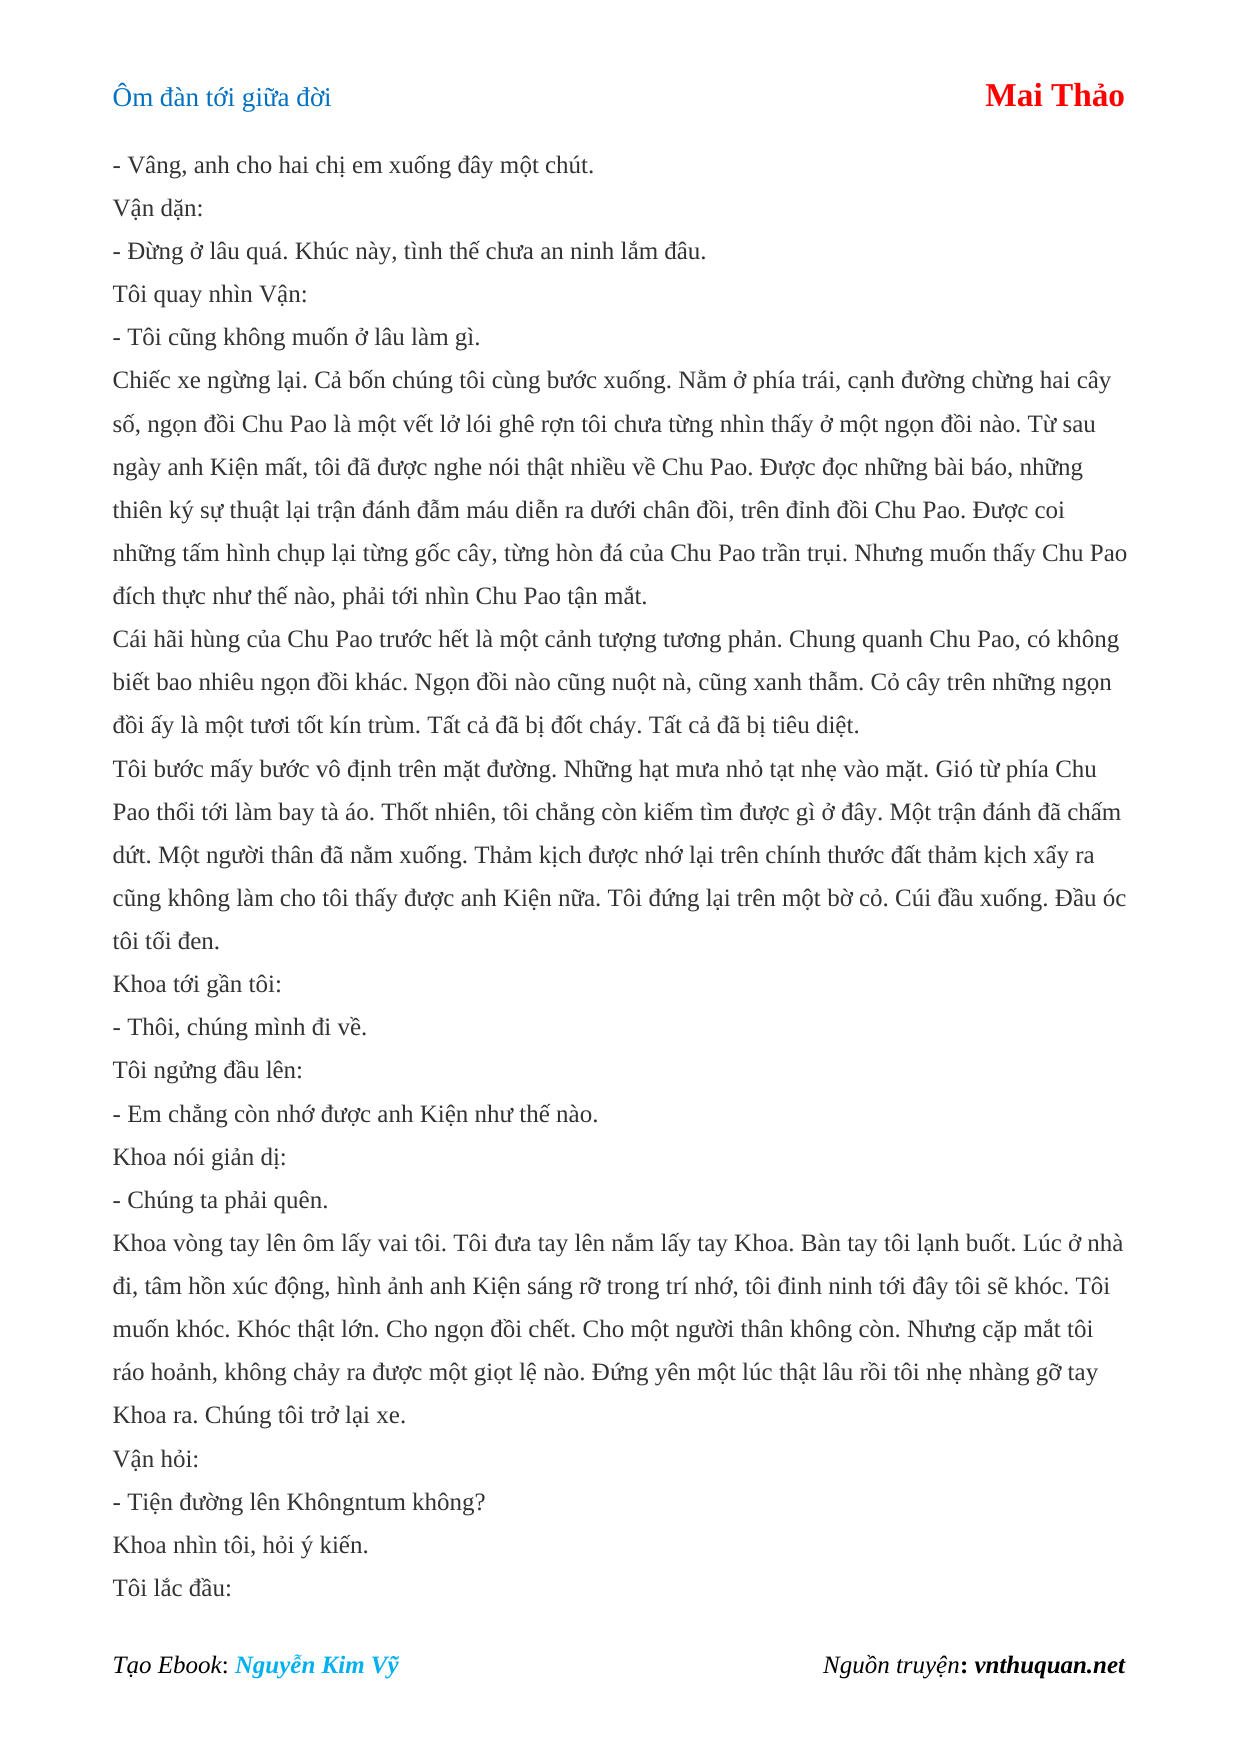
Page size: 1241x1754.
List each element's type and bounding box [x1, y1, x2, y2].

text [112, 150, 1128, 1602]
